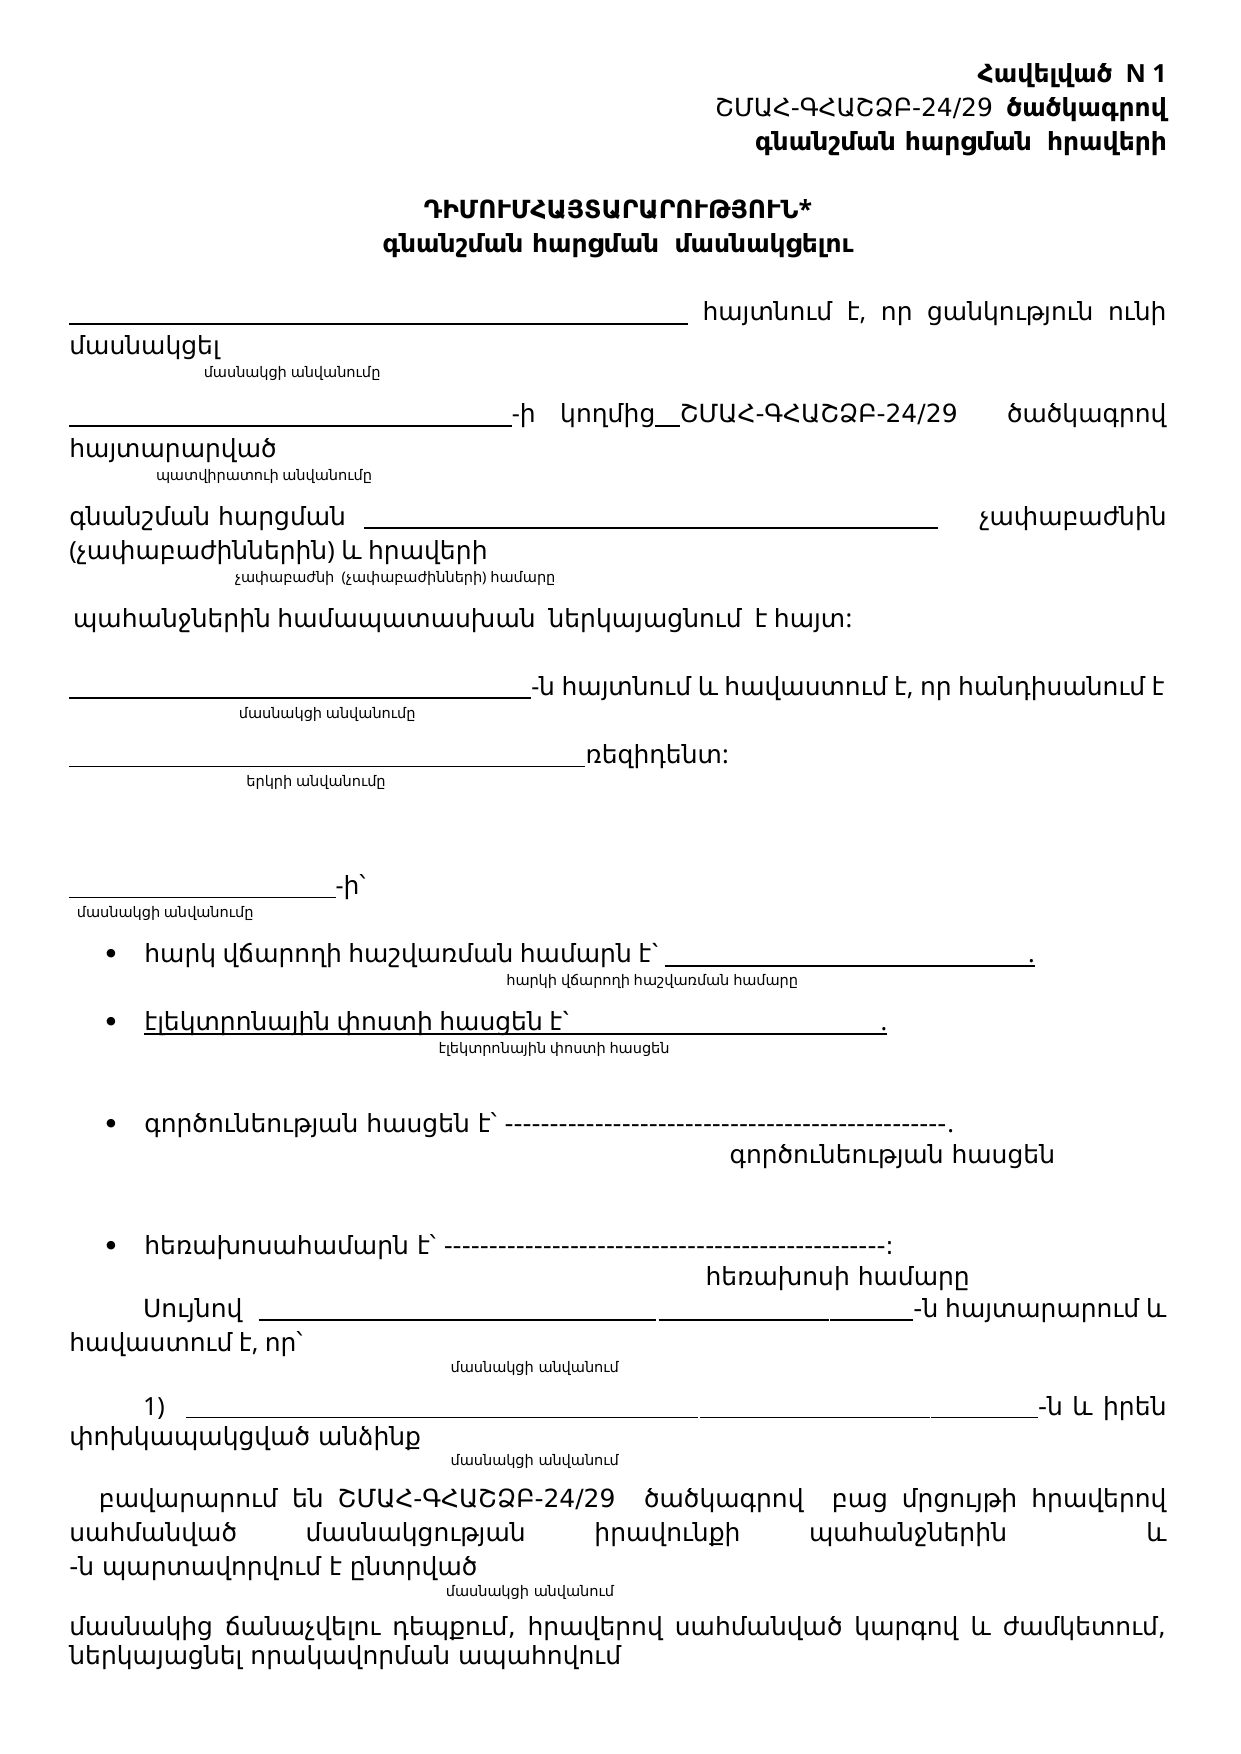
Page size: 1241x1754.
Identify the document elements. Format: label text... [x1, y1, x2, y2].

text պատվիրատուի անվանումը [69, 464, 1167, 498]
text պահանջներին համապատասխան ներկայացնում է հայտ: [69, 601, 1167, 634]
text երկրի անվանումը [69, 771, 1167, 805]
text -ն հայտնում և հավաստում է, որ հանդիսանում է [69, 669, 1167, 703]
text 1) -ն և իրեն փոխկապակցված անձինք [69, 1388, 1167, 1451]
text Սույնով -ն հայտարարում և հավաստում է, որ՝ [69, 1291, 1167, 1359]
text մասնակից ճանաչվելու դեպքում, հրավերով սահմանված կարգով և ժամկետում, ներկայացնել որակավորման ապահովում [69, 1612, 1167, 1670]
text մասնակցի անվանում [69, 1583, 1167, 1612]
list էլեկտրոնային փոստի հասցեն է` . [107, 1004, 1167, 1038]
text գործունեության հասցեն [69, 1140, 1167, 1169]
text -ի կողմից ՇՄԱՀ-ԳՀԱՇՁԲ-24/29 ծածկագրով հայտարարված [69, 396, 1167, 464]
text մասնակցի անվանումը [69, 362, 1167, 396]
text մասնակցի անվանումը [69, 902, 1167, 936]
text ՇՄԱՀ-ԳՀԱՇՁԲ-24/29 ծածկագրով [69, 89, 1167, 124]
subtitle գնանշման հարցման մասնակցելու [69, 226, 1167, 260]
text էլեկտրոնային փոստի հասցեն [69, 1038, 1167, 1072]
list հեռախոսահամարն է՝ -------------------------------------------------: [107, 1228, 1167, 1262]
list հարկ վճարողի հաշվառման համարն է` . [107, 936, 1167, 970]
text գնանշման հարցման հրավերի [69, 124, 1167, 158]
text ԴԻՄՈՒՄՀԱՅՏԱՐԱՐՈՒԹՅՈՒՆ* [69, 192, 1167, 226]
text հարկի վճարողի հաշվառման համարը [69, 970, 1167, 1004]
text չափաբաժնի (չափաբաժինների) համարը [69, 566, 1167, 601]
text բավարարում են ՇՄԱՀ-ԳՀԱՇՁԲ-24/29 ծածկագրով բաց մրցույթի հրավերով սահմանված մասնակցության իրավունքի պահանջներին և -ն պարտավորվում է ընտրված [69, 1481, 1167, 1583]
list գործունեության հասցեն է՝ -------------------------------------------------. [107, 1106, 1167, 1140]
text մասնակցի անվանում [69, 1359, 1167, 1388]
text հեռախոսի համարը [69, 1262, 1167, 1291]
text գնանշման հարցման չափաբաժնին (չափաբաժիններին) և հրավերի [69, 498, 1167, 566]
text ռեզիդենտ: [69, 737, 1167, 771]
text -ի՝ [69, 868, 1167, 902]
text մասնակցի անվանում [69, 1451, 1167, 1481]
text հայտնում է, որ ցանկություն ունի մասնակցել [69, 294, 1167, 362]
text մասնակցի անվանումը [69, 703, 1167, 737]
text Հավելված N 1 [69, 56, 1167, 89]
